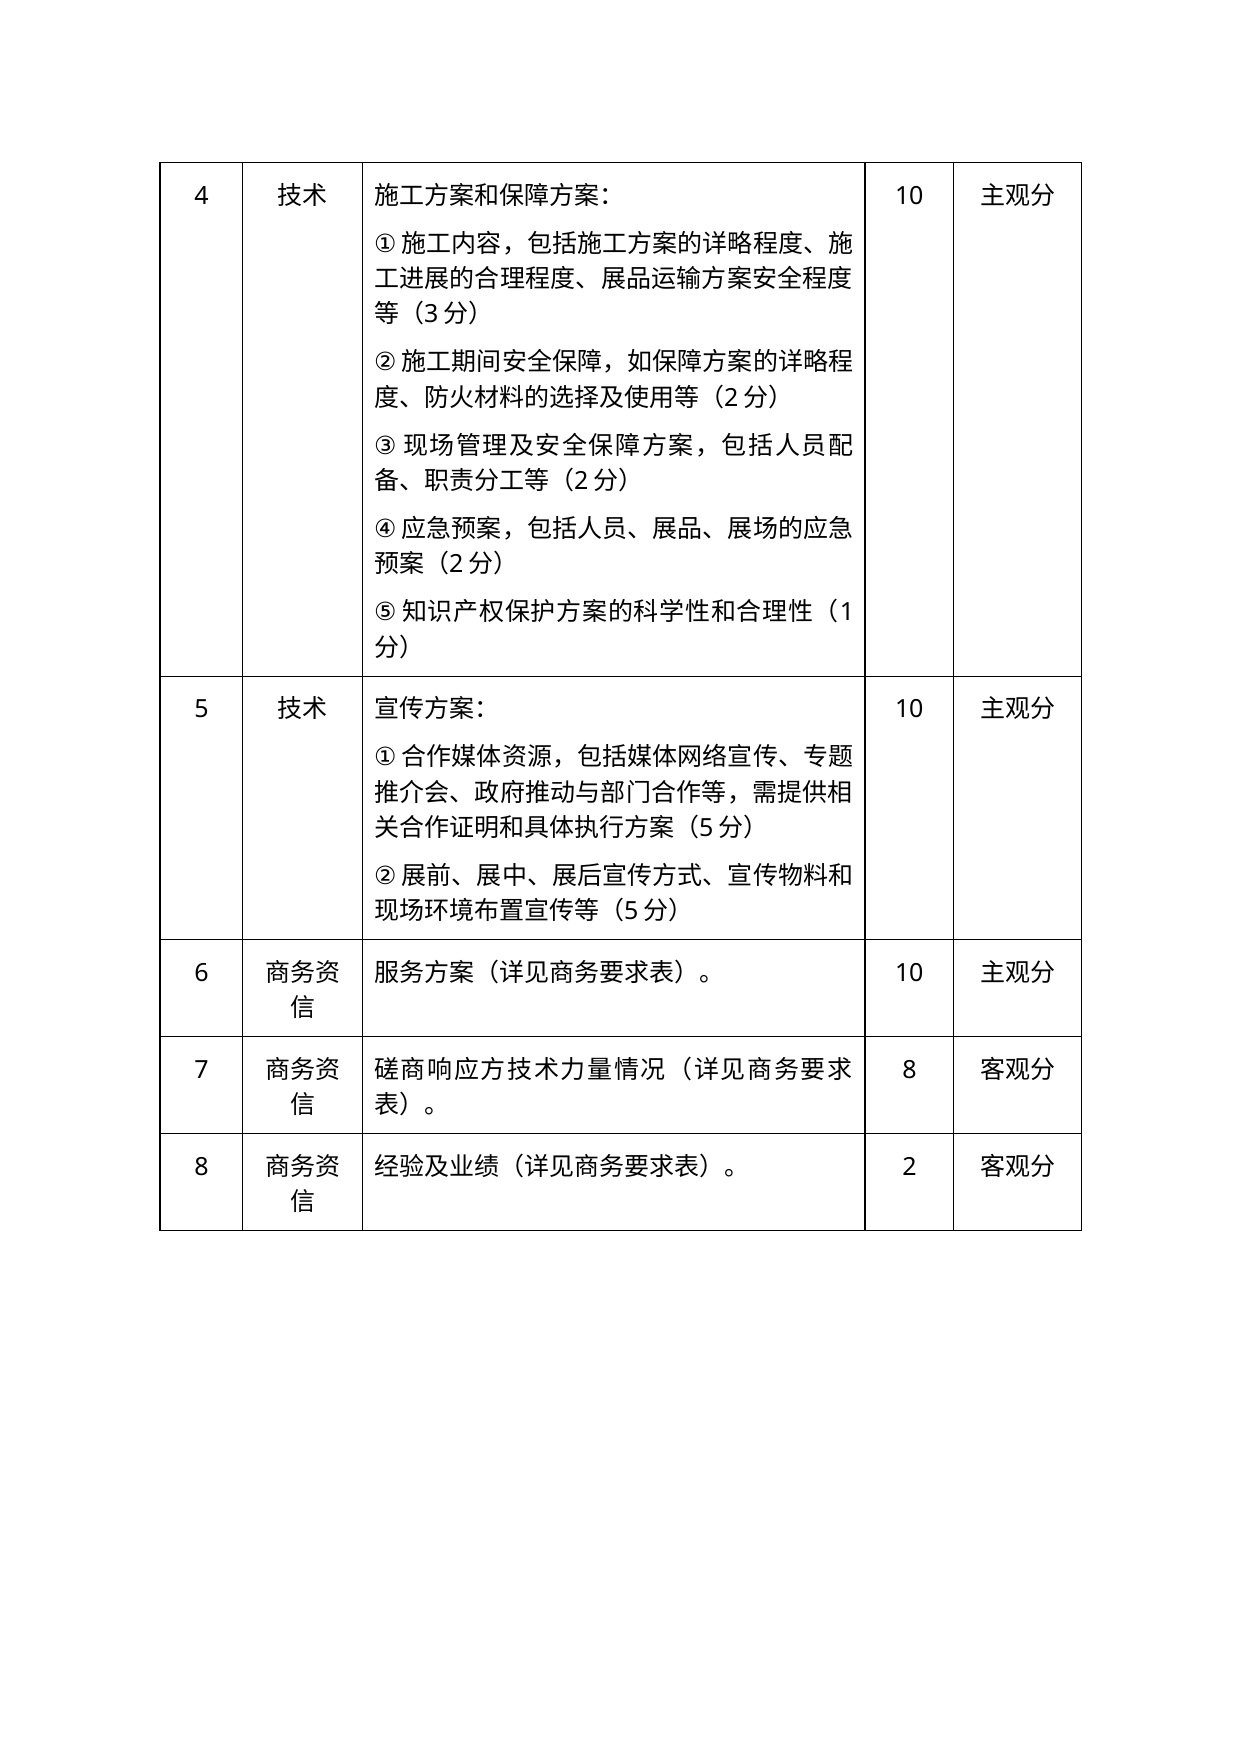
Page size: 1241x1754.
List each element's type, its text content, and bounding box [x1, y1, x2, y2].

table_cell 8 [866, 1037, 953, 1133]
table_cell 6 [161, 940, 242, 1036]
table_cell 磋商响应方技术力量情况（详见商务要求表）。 [363, 1037, 864, 1133]
table_cell 10 [866, 163, 953, 676]
table_cell 商务资信 [243, 940, 362, 1036]
table_cell 宣传方案： ①合作媒体资源，包括媒体网络宣传、专题推介会、政府推动与部门合作等，需提供相关合作证明和具体执行方案（5分） ②展前、展中、展后宣传方式、宣传物料和现场环境布置宣传等（5分） [363, 677, 864, 939]
table_cell 4 [161, 163, 242, 676]
table_cell 5 [161, 677, 242, 939]
table_cell 技术 [243, 163, 362, 676]
table_cell 客观分 [954, 1037, 1081, 1133]
table_cell 主观分 [954, 940, 1081, 1036]
table_cell 主观分 [954, 677, 1081, 939]
table_cell 技术 [243, 677, 362, 939]
table_cell 7 [161, 1037, 242, 1133]
table_cell 2 [866, 1134, 953, 1230]
table_cell 施工方案和保障方案： ①施工内容，包括施工方案的详略程度、施工进展的合理程度、展品运输方案安全程度等（3分） ②施工期间安全保障，如保障方案的详略程度、防火材料的选择及使用等（2分） ③现场管理及安全保障方案，包括人员配备、职责分工等（2分） ④应急预案，包括人员、展品、展场的应急预案（2分） ⑤知识产权保护方案的科学性和合理性（1分） [363, 163, 864, 676]
table_cell 商务资信 [243, 1134, 362, 1230]
table_cell 经验及业绩（详见商务要求表）。 [363, 1134, 864, 1230]
table_cell 主观分 [954, 163, 1081, 676]
table_cell 10 [866, 940, 953, 1036]
table_cell 服务方案（详见商务要求表）。 [363, 940, 864, 1036]
table_cell 10 [866, 677, 953, 939]
table_cell 8 [161, 1134, 242, 1230]
table_cell 商务资信 [243, 1037, 362, 1133]
table_cell 客观分 [954, 1134, 1081, 1230]
